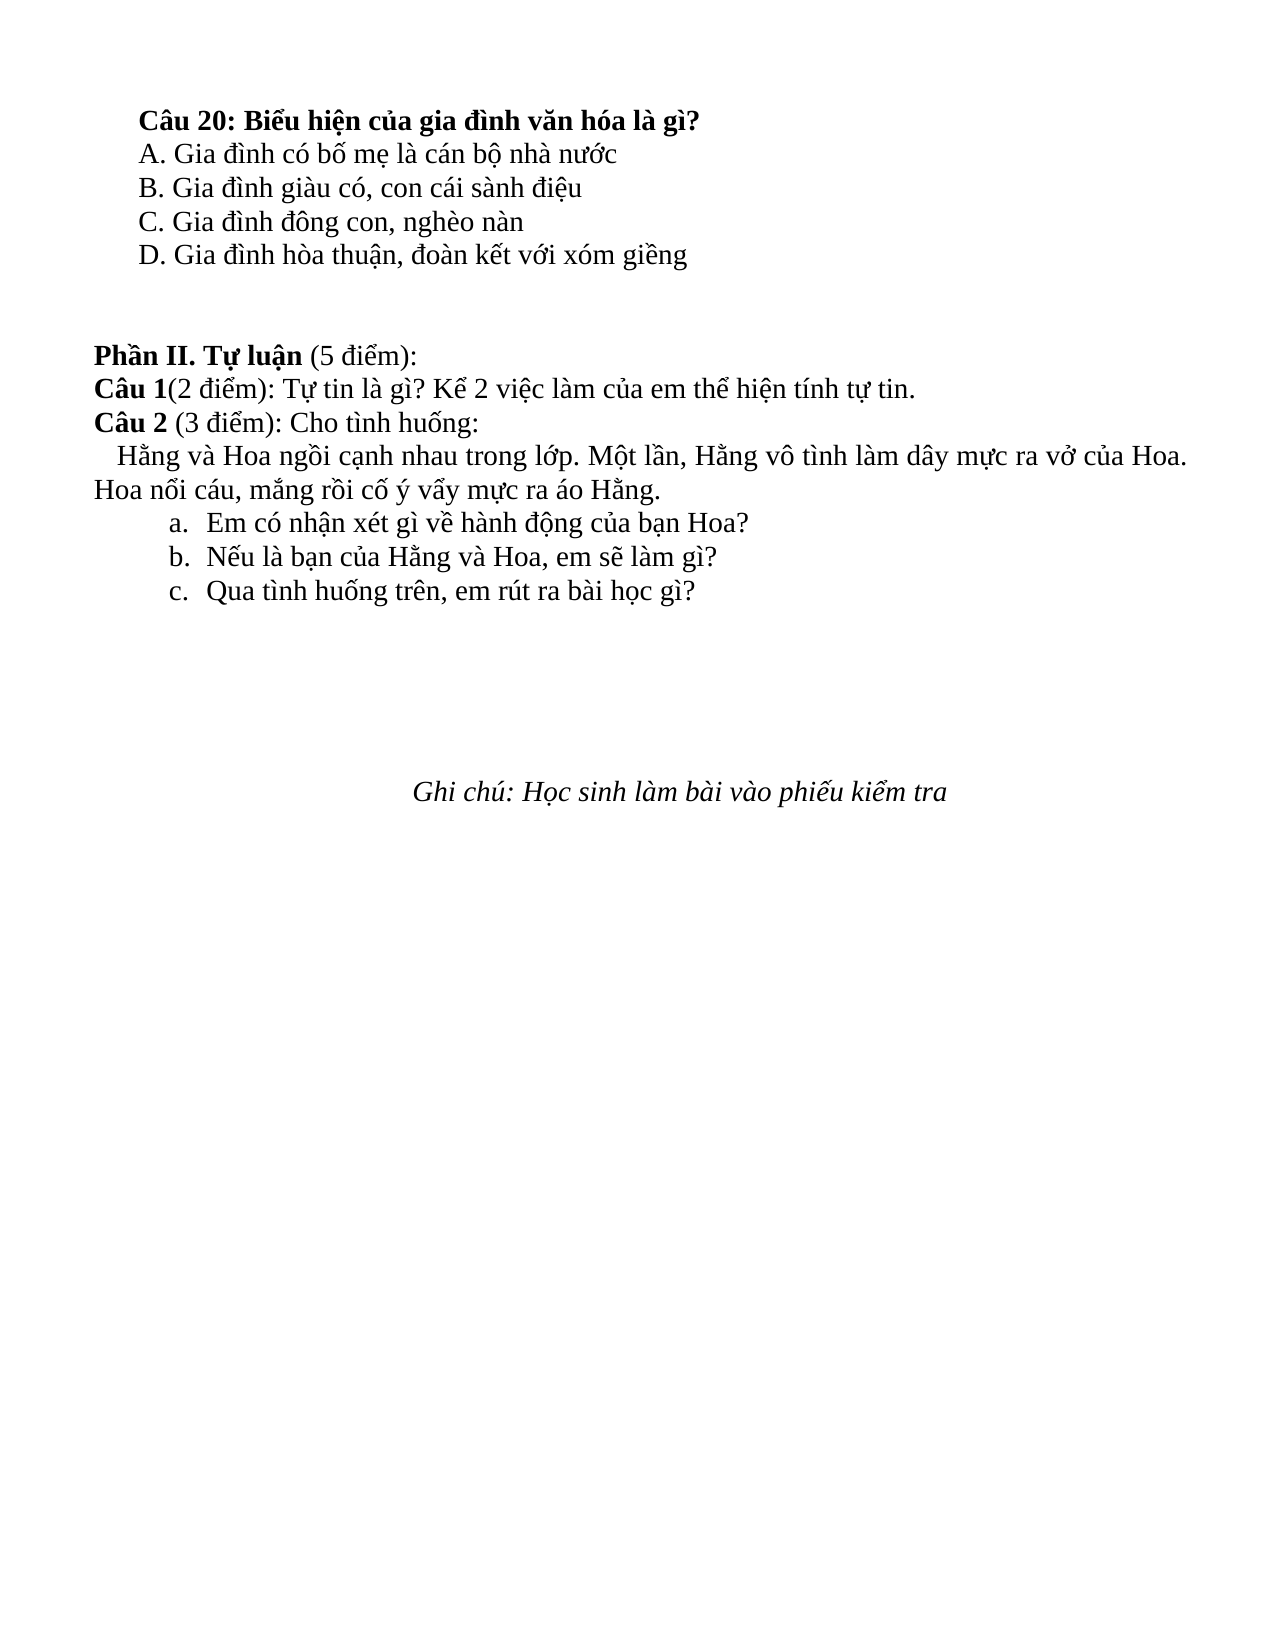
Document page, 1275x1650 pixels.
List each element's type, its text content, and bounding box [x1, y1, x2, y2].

text D. Gia đình hòa thuận, đoàn kết với xóm giềng [138, 237, 1191, 271]
list Ghi chú: Học sinh làm bài vào phiếu kiểm tra [169, 774, 1191, 807]
text C. Gia đình đông con, nghèo nàn [138, 204, 1191, 237]
text Câu 1(2 điểm): Tự tin là gì? Kể 2 việc làm của em thể hiện tính tự tin. [94, 371, 1191, 405]
text Câu 20: Biểu hiện của gia đình văn hóa là gì? [138, 103, 1191, 137]
text A. Gia đình có bố mẹ là cán bộ nhà nước [138, 137, 1191, 170]
text Hằng và Hoa ngồi cạnh nhau trong lớp. Một lần, Hằng vô tình làm dây mực ra vở của Hoa. Hoa nổi cáu, mắng rồi cố ý vẩy mực ra áo Hằng. [94, 438, 1191, 506]
text Phần II. Tự luận (5 điểm): [94, 338, 1191, 371]
text Câu 2 (3 điểm): Cho tình huống: [94, 405, 1191, 438]
list Qua tình huống trên, em rút ra bài học gì? [169, 573, 1191, 606]
list Nếu là bạn của Hằng và Hoa, em sẽ làm gì? [169, 539, 1191, 573]
list Em có nhận xét gì về hành động của bạn Hoa? [169, 506, 1191, 539]
text B. Gia đình giàu có, con cái sành điệu [138, 170, 1191, 204]
